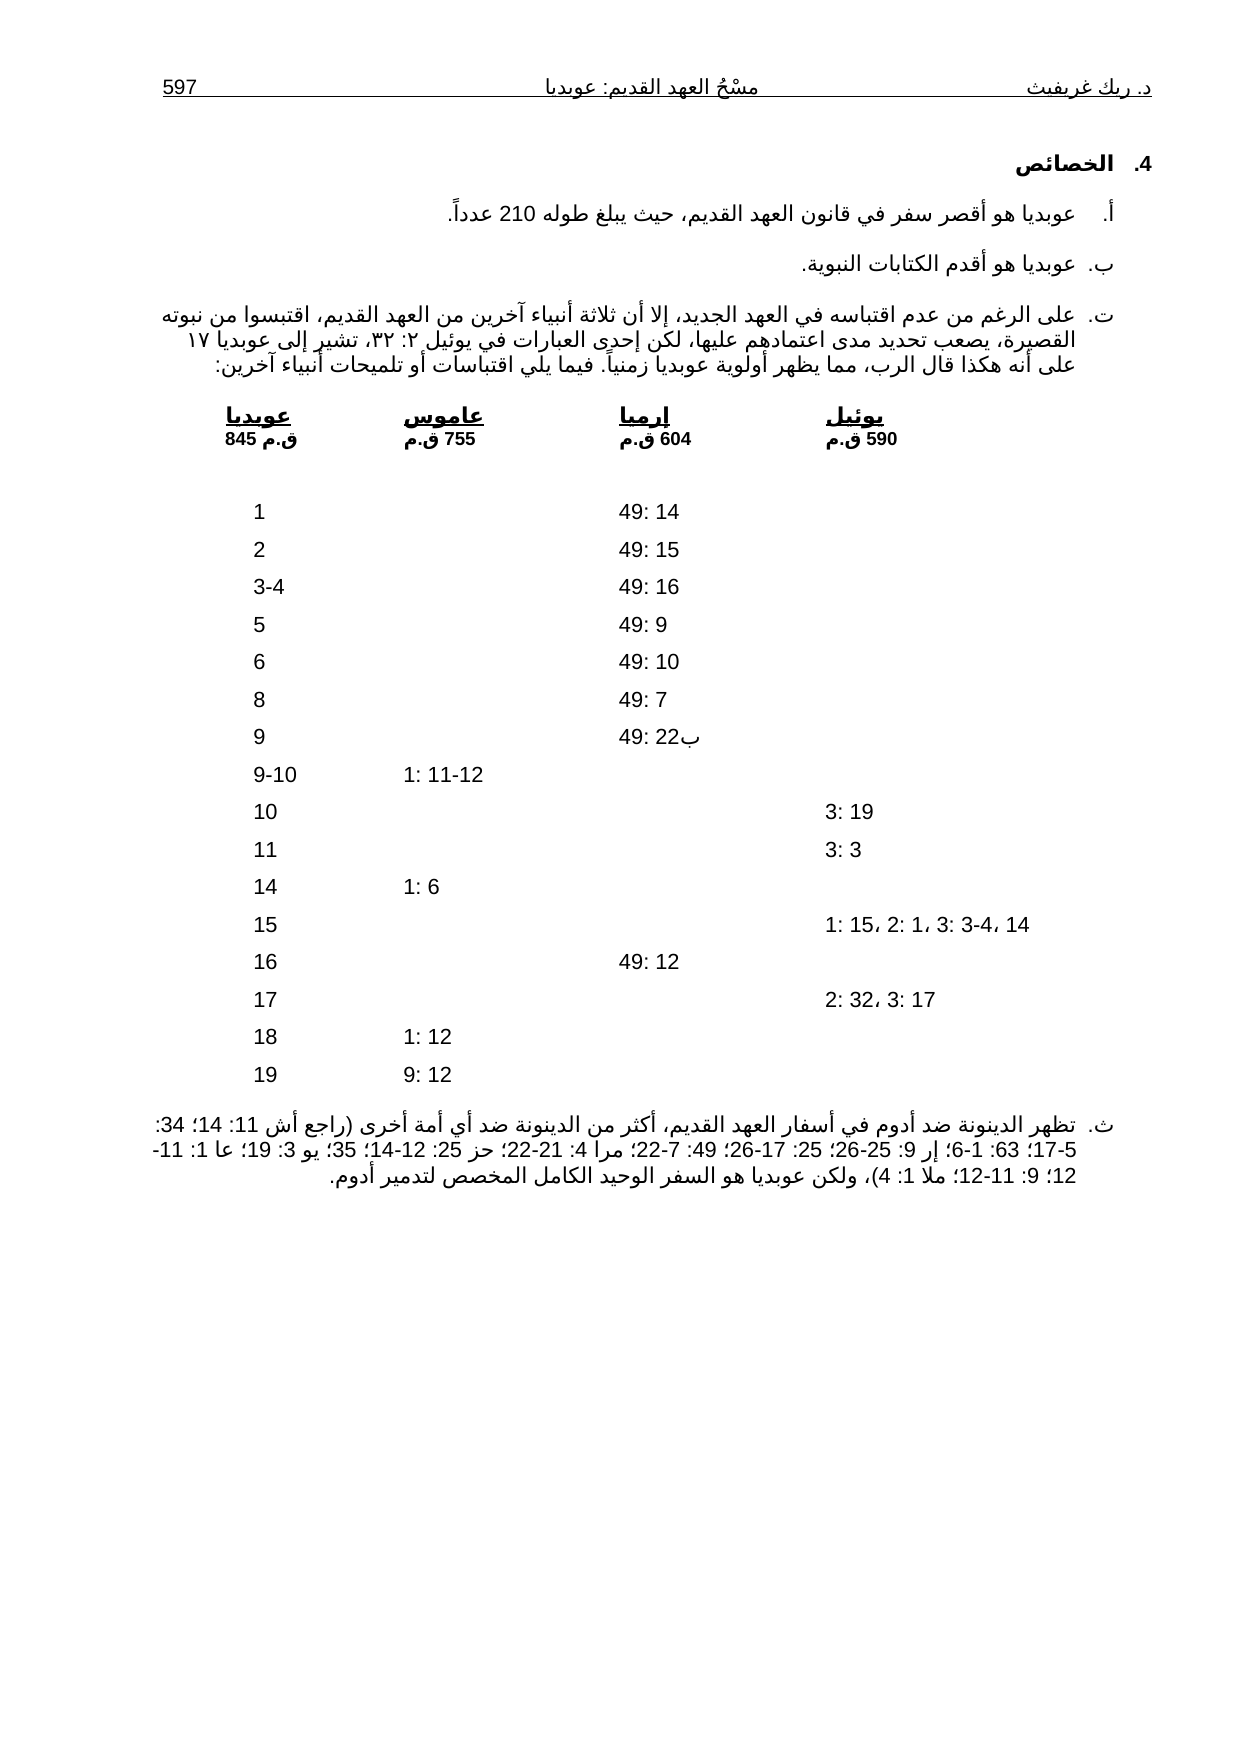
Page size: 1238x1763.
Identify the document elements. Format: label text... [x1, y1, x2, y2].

text 10 3: 19 [225, 787, 1152, 824]
text 2 49: 15 [225, 524, 1152, 562]
text عوبديا عاموس إرميا يوئيل [225, 403, 1152, 428]
text 8 49: 7 [225, 674, 1152, 712]
text 15 1: 15، 2: 1، 3: 3-4، 14 [225, 899, 1152, 937]
text 11 3: 3 [225, 824, 1152, 862]
text 6 49: 10 [225, 637, 1152, 674]
text ب. عوبديا هو أقدم الكتابات النبوية. [150, 251, 1114, 277]
text ت. على الرغم من عدم اقتباسه في العهد الجديد، إلا أن ثلاثة أنبياء آخرين من العهد القديم، اقتبسوا من نبوته القصيرة، يصعب تحديد مدى اعتمادهم عليها، لكن إحدى العبارات في يوئيل ٢: ٣٢، تشير إلى عوبديا ١٧ على أنه هكذا قال الرب، مما يظهر أولوية عوبديا زمنياً. فيما يلي اقتباسات أو تلميحات أنبياء آخرين: [150, 302, 1114, 377]
text 3-4 49: 16 [225, 562, 1152, 599]
text 9-10 1: 11-12 [225, 749, 1152, 787]
text 9 49: 22ب [225, 712, 1152, 749]
text 17 2: 32، 3: 17 [225, 974, 1152, 1012]
text 4. الخصائص [150, 151, 1152, 176]
text 18 1: 12 [225, 1012, 1152, 1049]
text 5 49: 9 [225, 599, 1152, 637]
text 16 49: 12 [225, 937, 1152, 974]
text 845 ق.م 755 ق.م 604 ق.م 590 ق.م [225, 428, 1152, 449]
text ث. تظهر الدينونة ضد أدوم في أسفار العهد القديم، أكثر من الدينونة ضد أي أمة أخرى (راجع أش 11: 14؛ 34: 5-17؛ 63: 1-6؛ إر 9: 25-26؛ 25: 17-26؛ 49: 7-22؛ مرا 4: 21-22؛ حز 25: 12-14؛ 35؛ يو 3: 19؛ عا 1: 11-12؛ 9: 11-12؛ ملا 1: 4)، ولكن عوبديا هو السفر الوحيد الكامل المخصص لتدمير أدوم. [150, 1112, 1114, 1188]
text أ. عوبديا هو أقصر سفر في قانون العهد القديم، حيث يبلغ طوله 210 عدداً. [150, 201, 1114, 226]
text 1 49: 14 [225, 487, 1152, 524]
text 19 9: 12 [225, 1049, 1152, 1087]
text 14 1: 6 [225, 862, 1152, 899]
